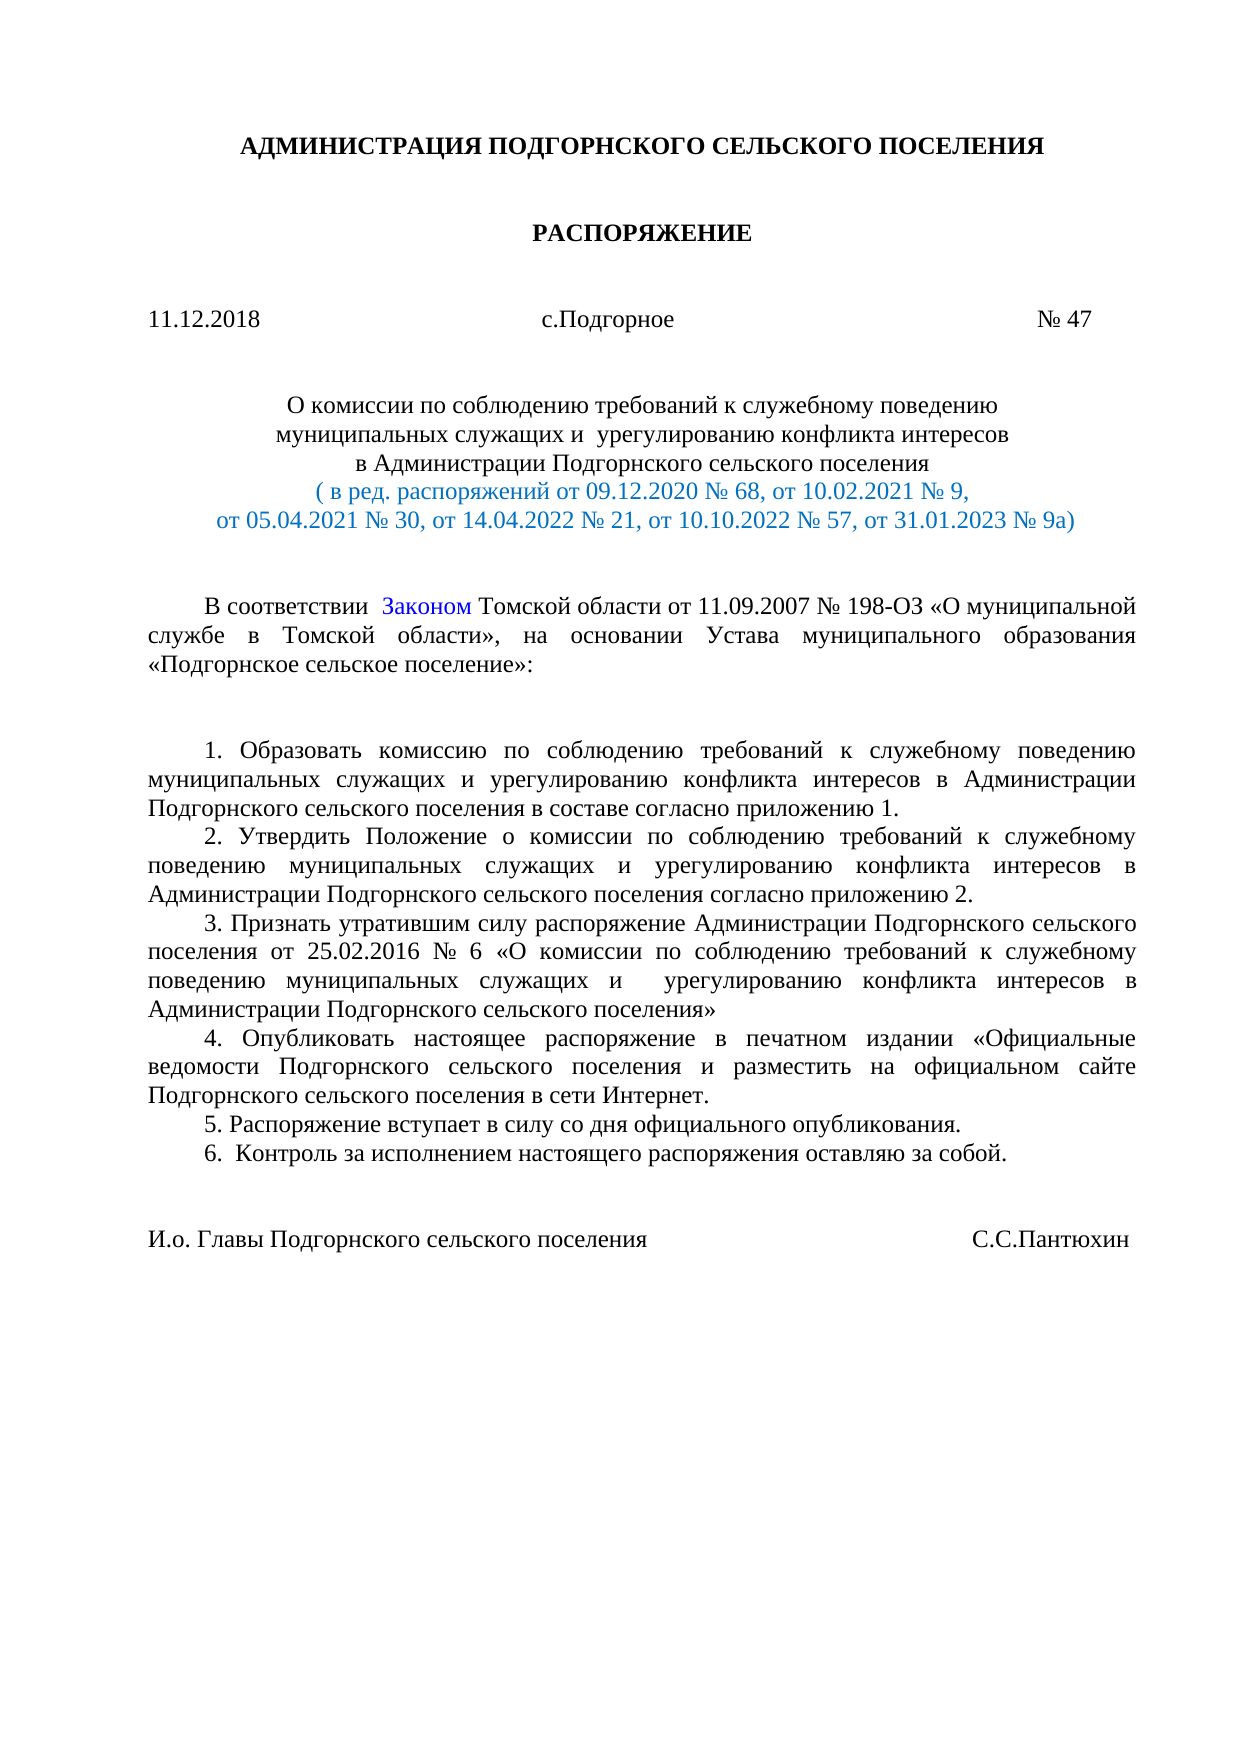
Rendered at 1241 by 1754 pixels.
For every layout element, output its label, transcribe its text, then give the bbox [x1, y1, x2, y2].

text 1. Образовать комиссию по соблюдению требований к служебному поведению муниципальных служащих и урегулированию конфликта интересов в Администрации Подгорнского сельского поселения в составе согласно приложению 1. [148, 735, 1137, 821]
title 3. Признать утратившим силу распоряжение Администрации Подгорнского сельского поселения от 25.02.2016 № 6 «О комиссии по соблюдению требований к служебному поведению муниципальных служащих и урегулированию конфликта интересов в Администрации Подгорнского сельского поселения» [148, 908, 1137, 1023]
title О комиссии по соблюдению требований к служебному поведению [148, 390, 1137, 419]
text АДМИНИСТРАЦИЯ ПОДГОРНСКОГО СЕЛЬСКОГО ПОСЕЛЕНИЯ [148, 131, 1137, 160]
text 2. Утвердить Положение о комиссии по соблюдению требований к служебному поведению муниципальных служащих и урегулированию конфликта интересов в Администрации Подгорнского сельского поселения согласно приложению 2. [148, 821, 1137, 908]
title муниципальных служащих и урегулированию конфликта интересов [148, 419, 1137, 448]
title 11.12.2018 с.Подгорное № 47 [148, 304, 1137, 333]
text 6. Контроль за исполнением настоящего распоряжения оставляю за собой. [148, 1138, 1137, 1166]
title ( в ред. распоряжений от 09.12.2020 № 68, от 10.02.2021 № 9, [148, 476, 1137, 505]
text И.о. Главы Подгорнского сельского поселения С.С.Пантюхин [148, 1224, 1137, 1253]
text 5. Распоряжение вступает в силу со дня официального опубликования. [148, 1109, 1137, 1138]
text 4. Опубликовать настоящее распоряжение в печатном издании «Официальные ведомости Подгорнского сельского поселения и разместить на официальном сайте Подгорнского сельского поселения в сети Интернет. [148, 1023, 1137, 1109]
text В соответствии Законом Томской области от 11.09.2007 № 198-ОЗ «О муниципальной службе в Томской области», на основании Устава муниципального образования «Подгорнское сельское поселение»: [148, 591, 1137, 678]
title от 05.04.2021 № 30, от 14.04.2022 № 21, от 10.10.2022 № 57, от 31.01.2023 № 9а) [148, 505, 1137, 534]
title в Администрации Подгорнского сельского поселения [148, 448, 1137, 476]
text РАСПОРЯЖЕНИЕ [148, 218, 1137, 246]
